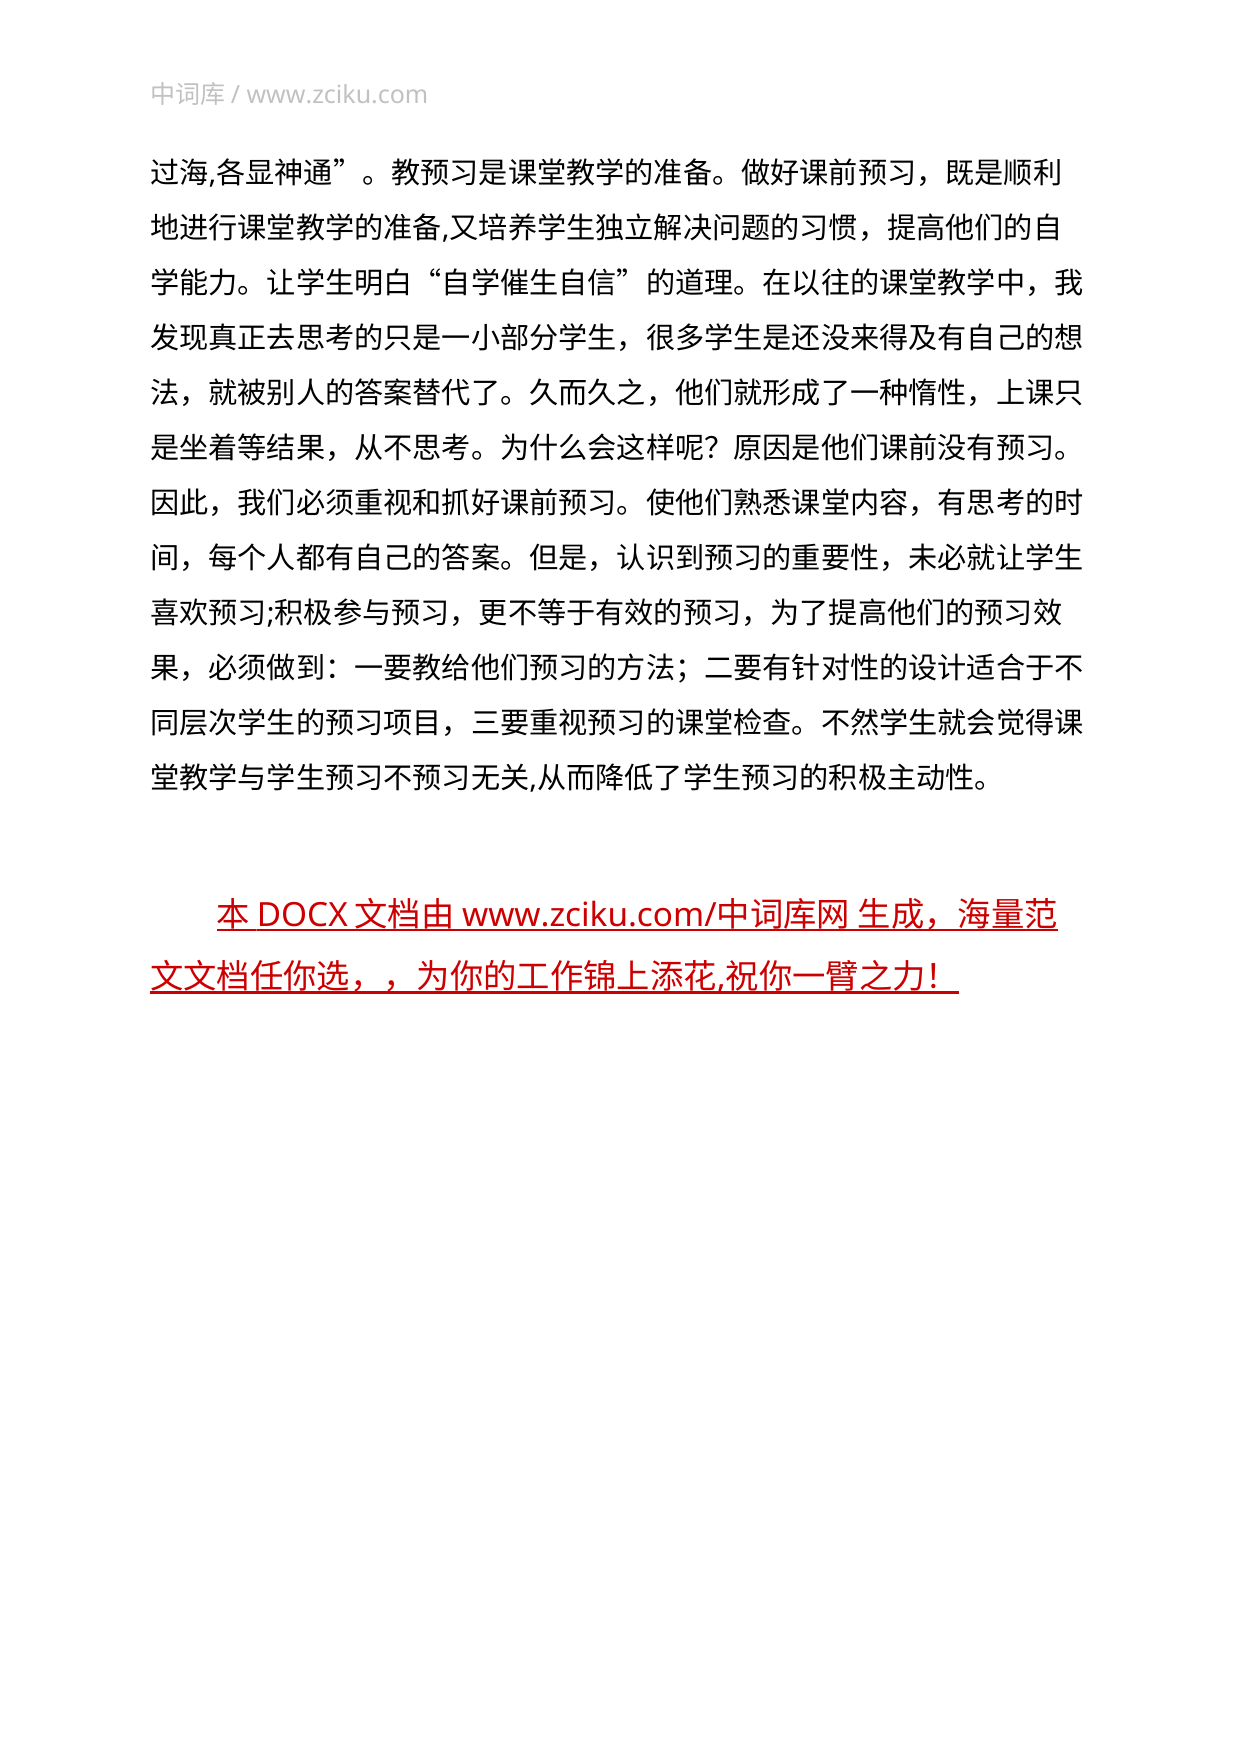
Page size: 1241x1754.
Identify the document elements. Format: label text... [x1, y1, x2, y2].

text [150, 150, 1090, 797]
text 本DOCX文档由 www.zciku.com/中词库网 生成，海量范文文档任你选，，为你的工作锦上添花,祝你一臂之力！ [150, 887, 1090, 999]
